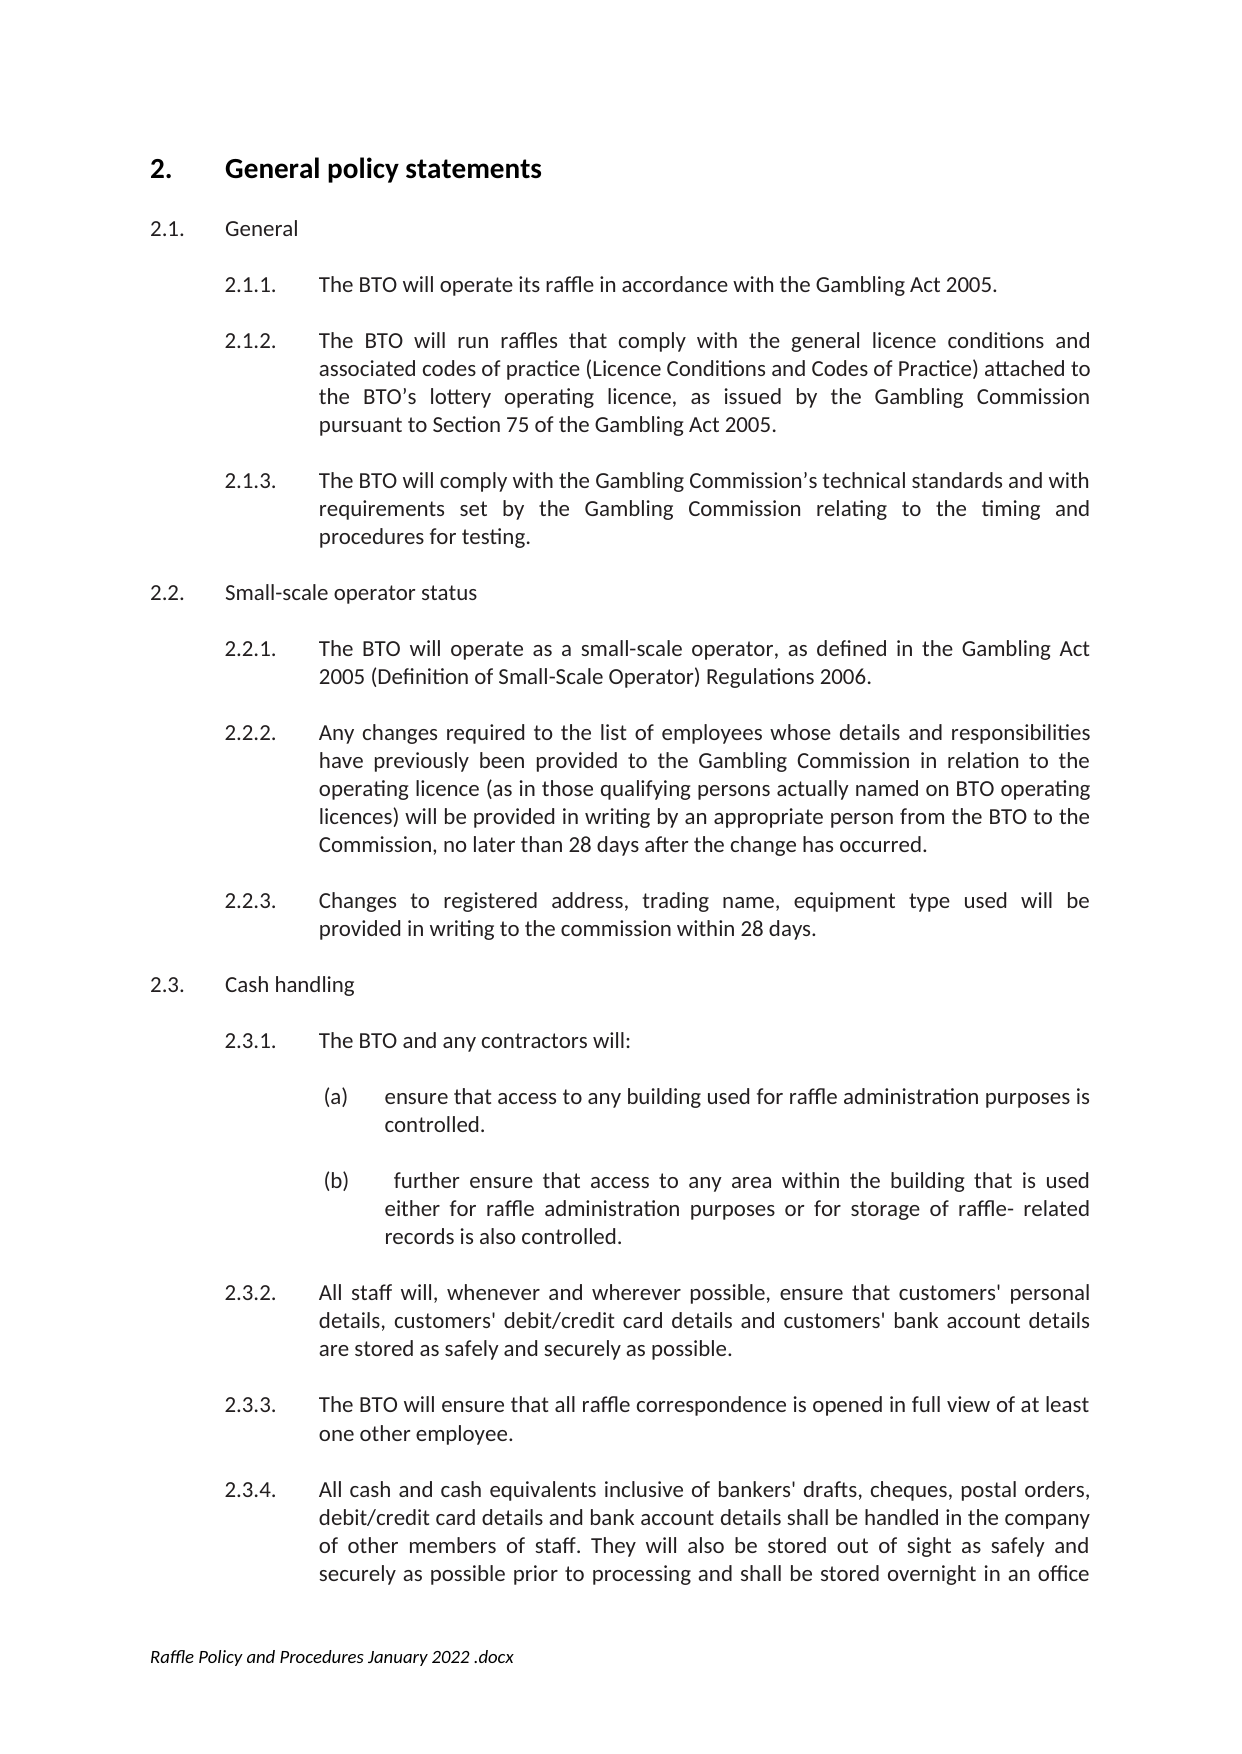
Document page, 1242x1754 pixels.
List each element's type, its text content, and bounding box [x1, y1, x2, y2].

text 2. General policy statements [150, 150, 1094, 186]
text 2.2.3. Changes to registered address, trading name, equipment type used will be provided in writing to the commission within 28 days. [224, 886, 1092, 942]
text 2.3.1. The BTO and any contractors will: [224, 1026, 1092, 1054]
text 2.1. General [150, 214, 1092, 242]
text 2.2. Small-scale operator status [150, 578, 1092, 606]
text 2.2.1. The BTO will operate as a small-scale operator, as defined in the Gambling Act 2005 (Definition of Small-Scale Operator) Regulations 2006. [224, 634, 1092, 690]
text 2.1.3. The BTO will comply with the Gambling Commission’s technical standards and with requirements set by the Gambling Commission relating to the timing and procedures for testing. [224, 466, 1092, 550]
text (b) further ensure that access to any area within the building that is used either for raffle administration purposes or for storage of raffle- related records is also controlled. [323, 1166, 1092, 1251]
text 2.3.3. The BTO will ensure that all raffle correspondence is opened in full view of at least one other employee. [224, 1391, 1092, 1447]
text 2.1.2. The BTO will run raffles that comply with the general licence conditions and associated codes of practice (Licence Conditions and Codes of Practice) attached to the BTO’s lottery operating licence, as issued by the Gambling Commission pursuant to Section 75 of the Gambling Act 2005. [224, 326, 1092, 438]
text 2.2.2. Any changes required to the list of employees whose details and responsibilities have previously been provided to the Gambling Commission in relation to the operating licence (as in those qualifying persons actually named on BTO operating licences) will be provided in writing by an appropriate person from the BTO to the Commission, no later than 28 days after the change has occurred. [224, 718, 1092, 858]
text 2.3.2. All staff will, whenever and wherever possible, ensure that customers' personal details, customers' debit/credit card details and customers' bank account details are stored as safely and securely as possible. [224, 1278, 1092, 1363]
text 2.3. Cash handling [150, 970, 1092, 998]
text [224, 1475, 1092, 1587]
text 2.1.1. The BTO will operate its raffle in accordance with the Gambling Act 2005. [224, 270, 1092, 298]
text (a) ensure that access to any building used for raffle administration purposes is controlled. [323, 1082, 1092, 1138]
